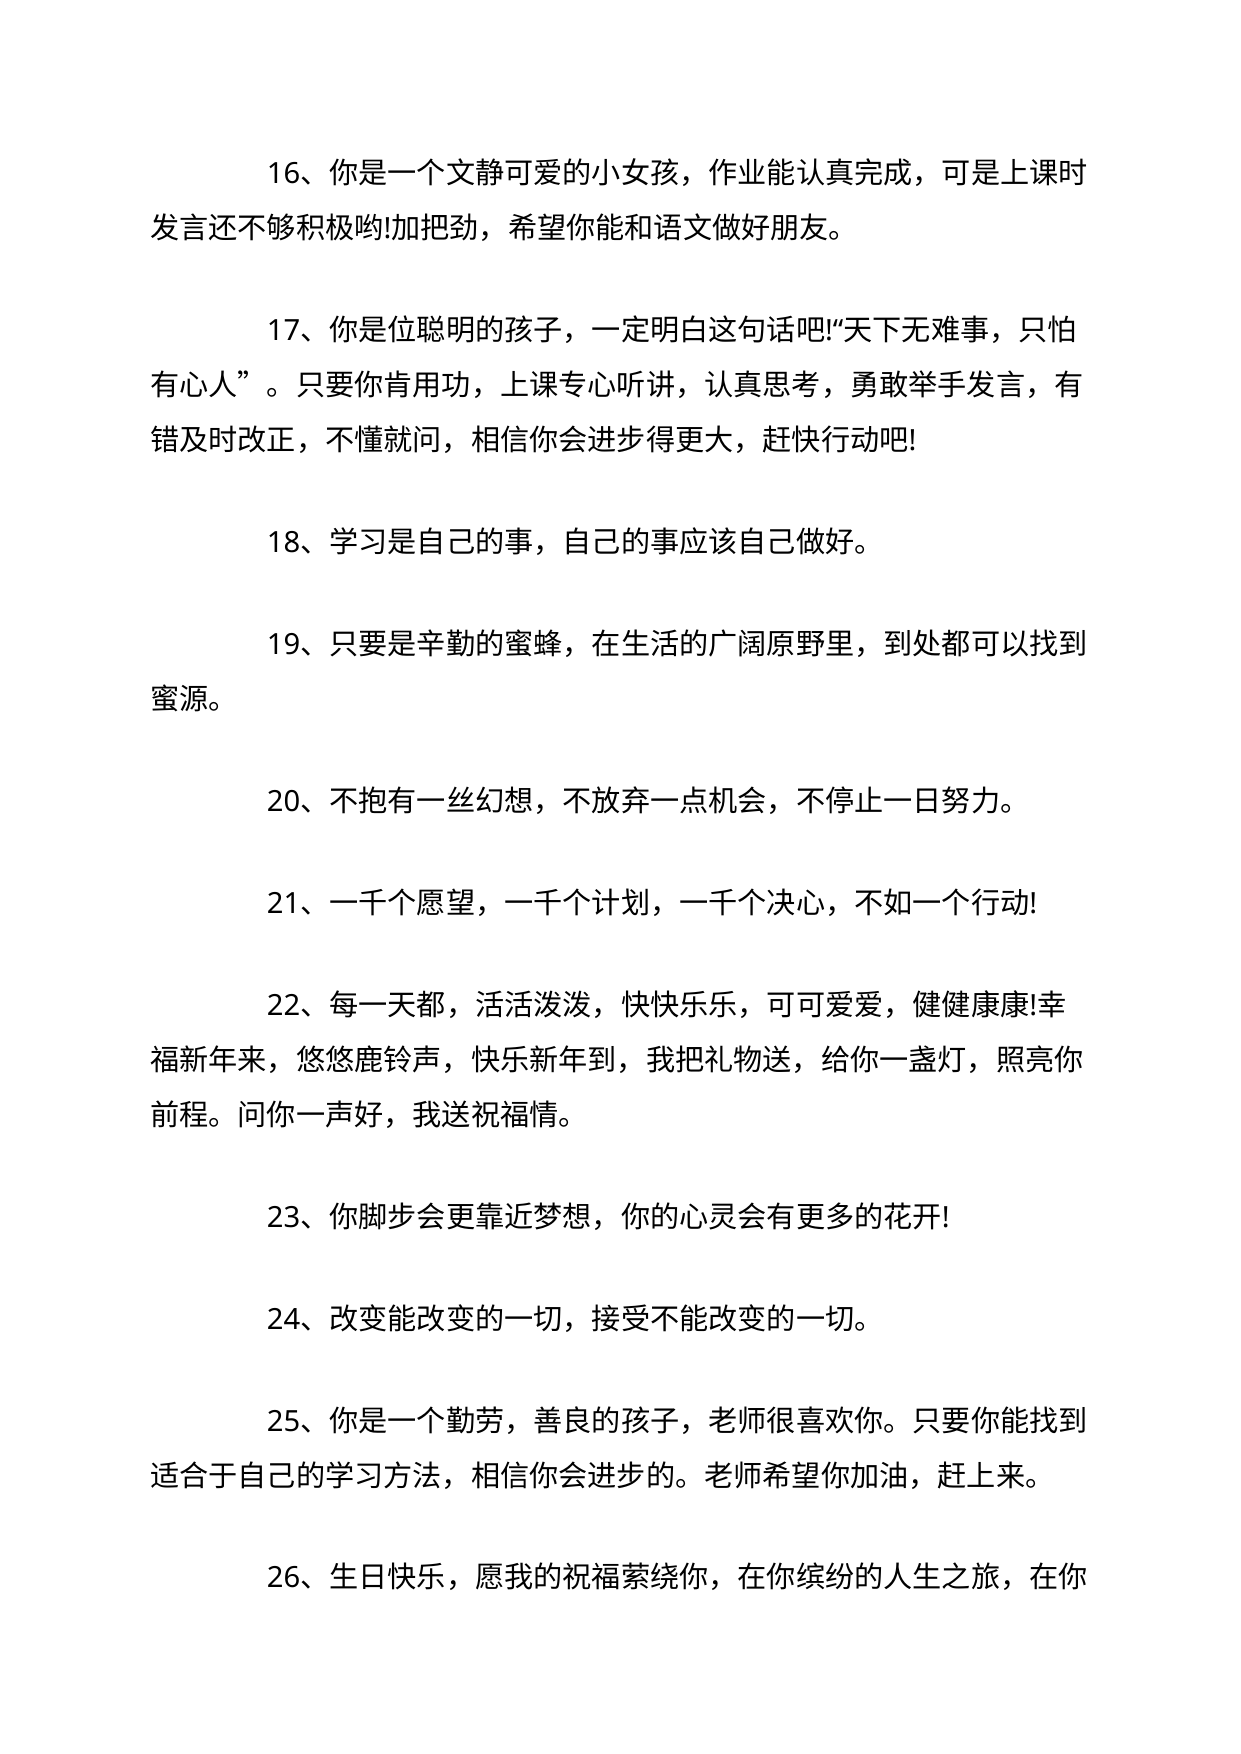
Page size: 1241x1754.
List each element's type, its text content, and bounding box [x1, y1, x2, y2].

text 24、改变能改变的一切，接受不能改变的一切。 [150, 1295, 1090, 1338]
text 22、每一天都，活活泼泼，快快乐乐，可可爱爱，健健康康!幸福新年来，悠悠鹿铃声，快乐新年到，我把礼物送，给你一盏灯，照亮你前程。问你一声好，我送祝福情。 [150, 982, 1090, 1134]
text 21、一千个愿望，一千个计划，一千个决心，不如一个行动! [150, 879, 1090, 922]
text 20、不抱有一丝幻想，不放弃一点机会，不停止一日努力。 [150, 778, 1090, 820]
text 18、学习是自己的事，自己的事应该自己做好。 [150, 519, 1090, 561]
text 17、你是位聪明的孩子，一定明白这句话吧!“天下无难事，只怕有心人”。只要你肯用功，上课专心听讲，认真思考，勇敢举手发言，有错及时改正，不懂就问，相信你会进步得更大，赶快行动吧! [150, 307, 1090, 459]
text 16、你是一个文静可爱的小女孩，作业能认真完成，可是上课时发言还不够积极哟!加把劲，希望你能和语文做好朋友。 [150, 150, 1090, 247]
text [150, 1554, 1090, 1596]
text 23、你脚步会更靠近梦想，你的心灵会有更多的花开! [150, 1193, 1090, 1236]
text 25、你是一个勤劳，善良的孩子，老师很喜欢你。只要你能找到适合于自己的学习方法，相信你会进步的。老师希望你加油，赶上来。 [150, 1397, 1090, 1494]
text 19、只要是辛勤的蜜蜂，在生活的广阔原野里，到处都可以找到蜜源。 [150, 621, 1090, 718]
